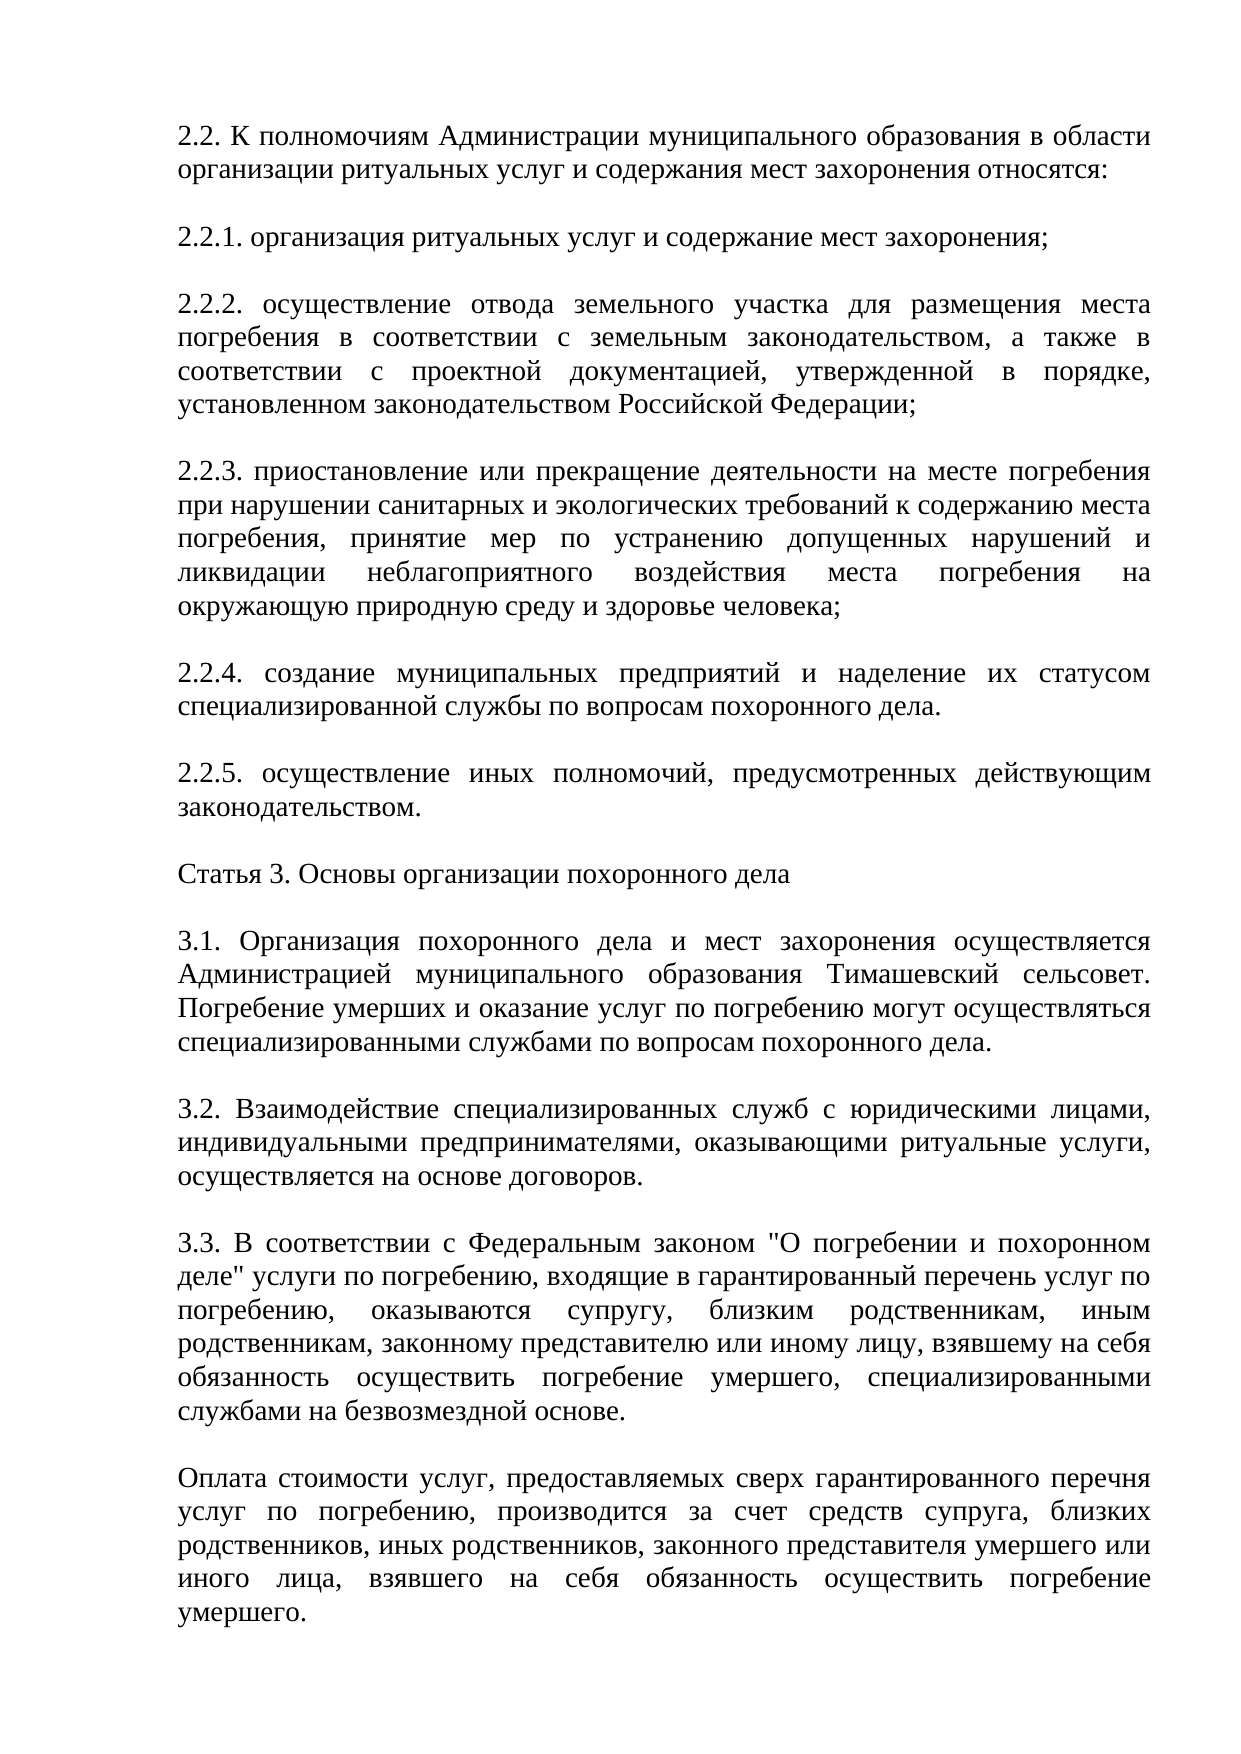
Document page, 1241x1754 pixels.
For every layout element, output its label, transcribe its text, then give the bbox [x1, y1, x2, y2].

text 2.2.2. осуществление отвода земельного участка для размещения места погребения в соответствии с земельным законодательством, а также в соответствии с проектной документацией, утвержденной в порядке, установленном законодательством Российской Федерации; [177, 286, 1152, 420]
text 2.2. К полномочиям Администрации муниципального образования в области организации ритуальных услуг и содержания мест захоронения относятся: [177, 118, 1152, 185]
text 3.1. Организация похоронного дела и мест захоронения осуществляется Администрацией муниципального образования Тимашевский сельсовет. Погребение умерших и оказание услуг по погребению могут осуществляться специализированными службами по вопросам похоронного дела. [177, 923, 1152, 1057]
text Оплата стоимости услуг, предоставляемых сверх гарантированного перечня услуг по погребению, производится за счет средств супруга, близких родственников, иных родственников, законного представителя умершего или иного лица, взявшего на себя обязанность осуществить погребение умершего. [177, 1460, 1152, 1627]
text 3.3. В соответствии с Федеральным законом "О погребении и похоронном деле" услуги по погребению, входящие в гарантированный перечень услуг по погребению, оказываются супругу, близким родственникам, иным родственникам, законному представителю или иному лицу, взявшему на себя обязанность осуществить погребение умершего, специализированными службами на безвозмездной основе. [177, 1225, 1152, 1426]
text 3.2. Взаимодействие специализированных служб с юридическими лицами, индивидуальными предпринимателями, оказывающими ритуальные услуги, осуществляется на основе договоров. [177, 1091, 1152, 1191]
text 2.2.1. организация ритуальных услуг и содержание мест захоронения; [177, 219, 1152, 252]
text 2.2.4. создание муниципальных предприятий и наделение их статусом специализированной службы по вопросам похоронного дела. [177, 655, 1152, 722]
text 2.2.5. осуществление иных полномочий, предусмотренных действующим законодательством. [177, 755, 1152, 822]
text Статья 3. Основы организации похоронного дела [177, 856, 1152, 889]
text 2.2.3. приостановление или прекращение деятельности на месте погребения при нарушении санитарных и экологических требований к содержанию места погребения, принятие мер по устранению допущенных нарушений и ликвидации неблагоприятного воздействия места погребения на окружающую природную среду и здоровье человека; [177, 453, 1152, 621]
